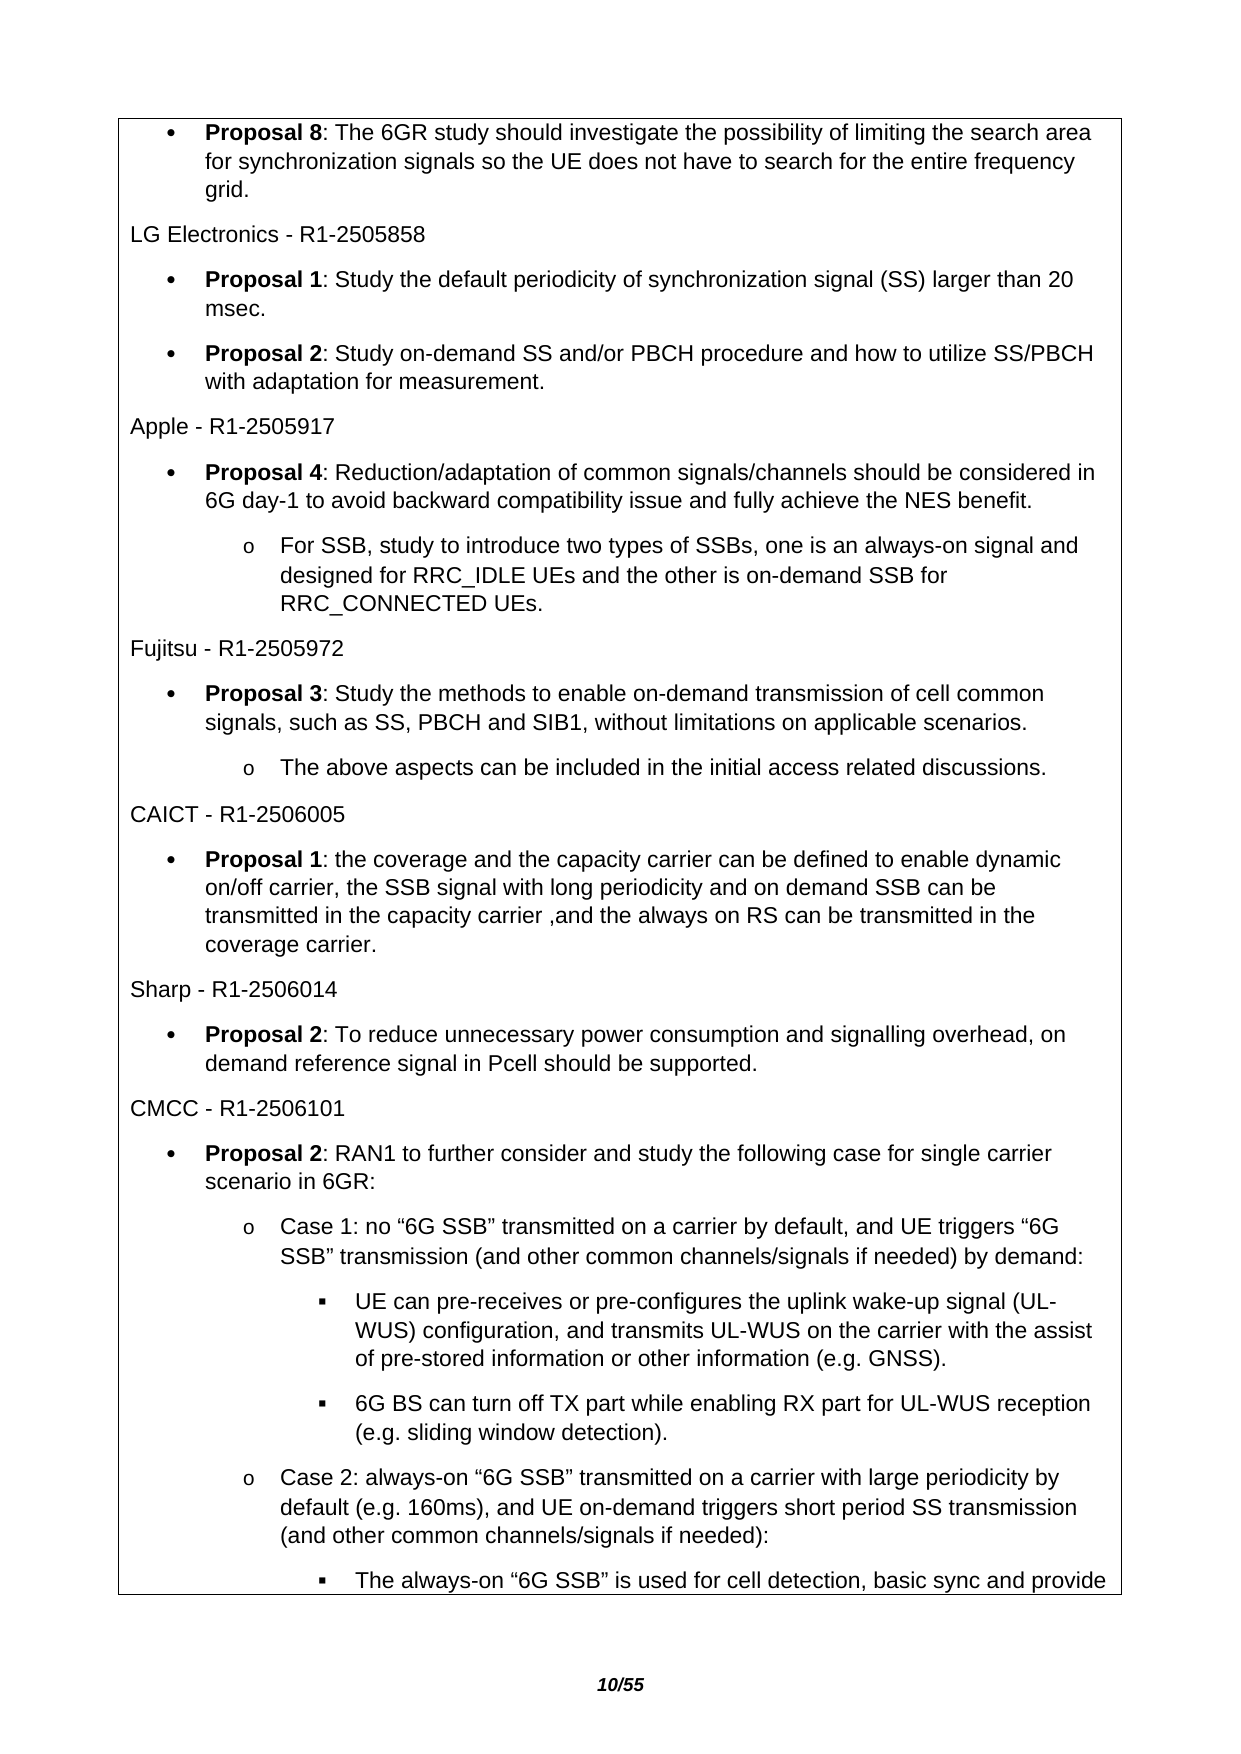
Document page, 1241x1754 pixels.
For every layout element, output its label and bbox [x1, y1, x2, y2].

table_header [119, 119, 1121, 1593]
